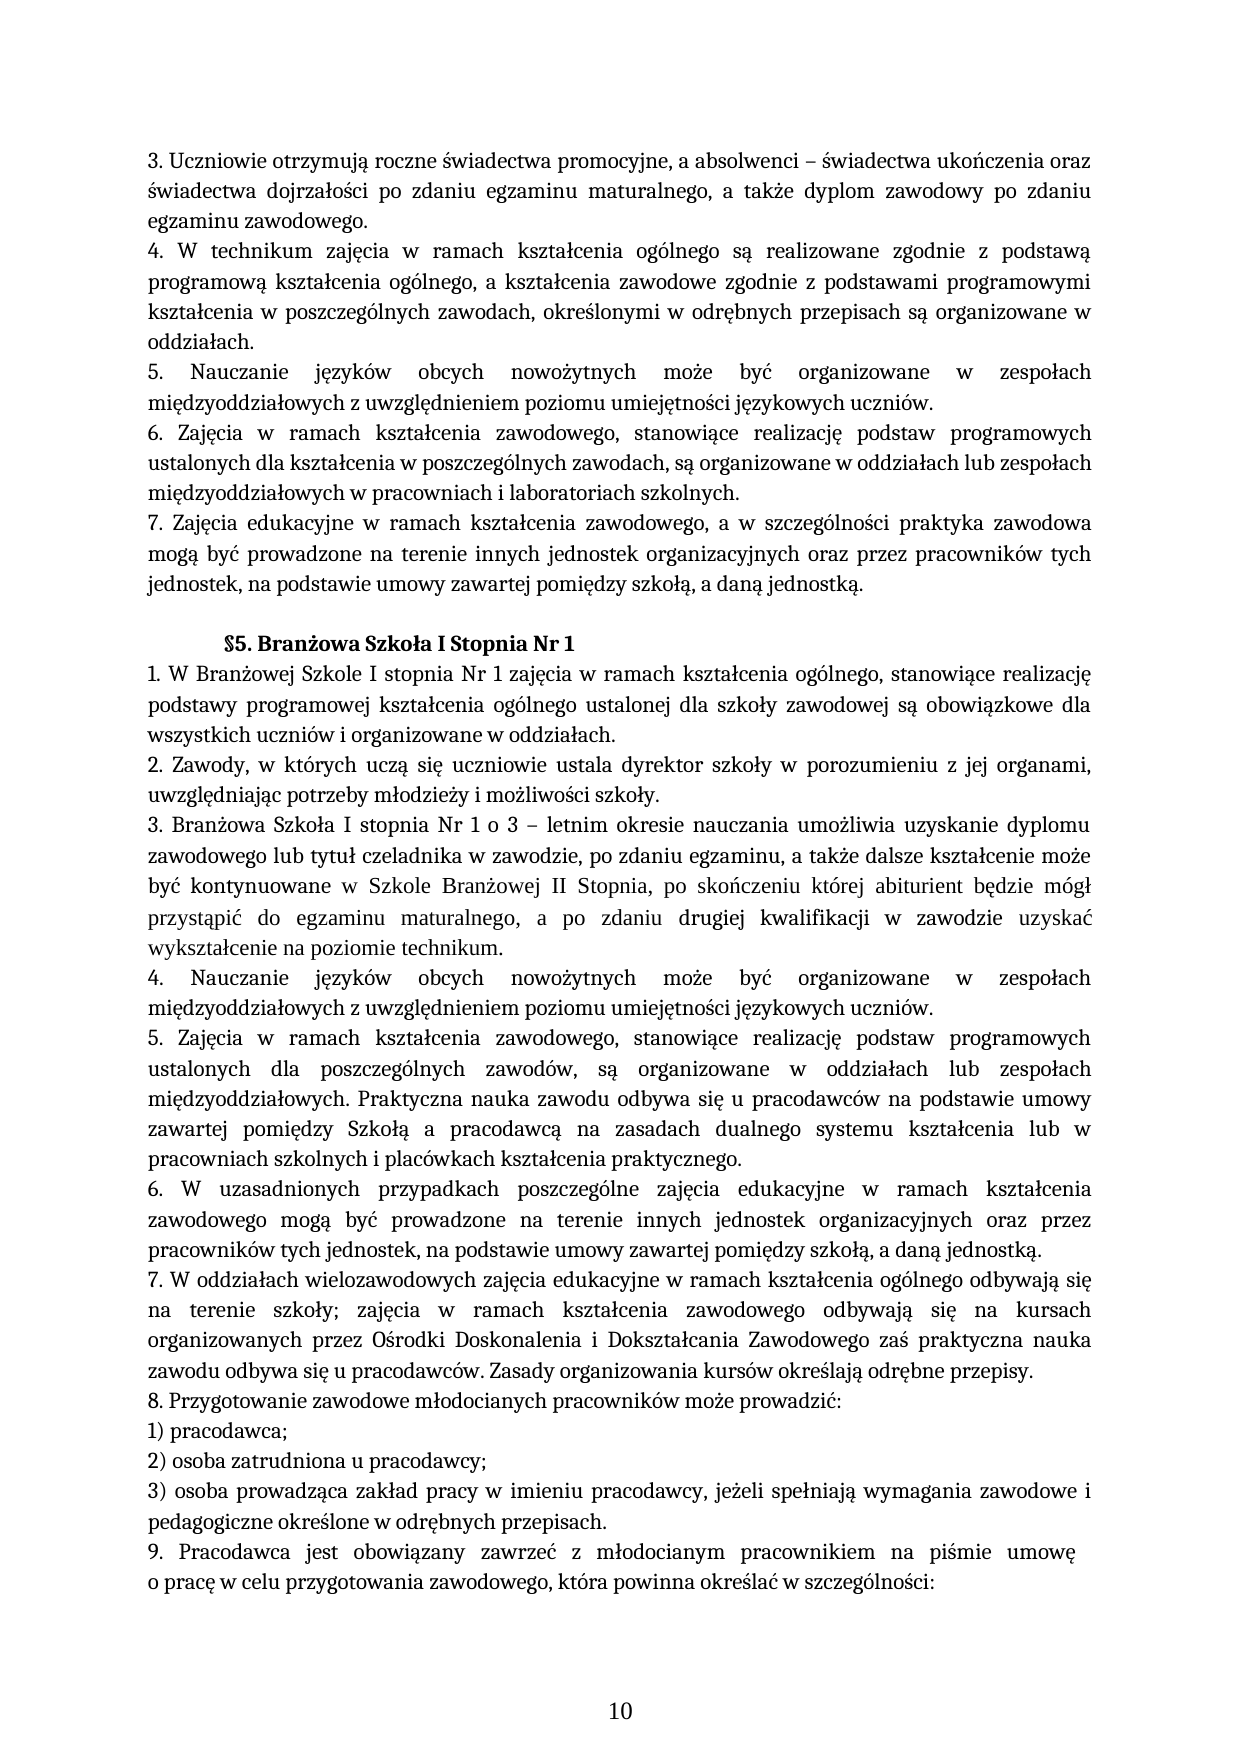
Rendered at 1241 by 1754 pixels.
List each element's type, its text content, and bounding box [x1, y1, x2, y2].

text 8. Przygotowanie zawodowe młodocianych pracowników może prowadzić: [148, 1388, 1093, 1414]
text 7. W oddziałach wielozawodowych zajęcia edukacyjne w ramach kształcenia ogólnego odbywają się na terenie szkoły; zajęcia w ramach kształcenia zawodowego odbywają się na kursach organizowanych przez Ośrodki Doskonalenia i Dokształcania Zawodowego zaś praktyczna nauka zawodu odbywa się u pracodawców. Zasady organizowania kursów określają odrębne przepisy. [148, 1267, 1093, 1384]
text 4. W technikum zajęcia w ramach kształcenia ogólnego są realizowane zgodnie z podstawą programową kształcenia ogólnego, a kształcenia zawodowe zgodnie z podstawami programowymi kształcenia w poszczególnych zawodach, określonymi w odrębnych przepisach są organizowane w oddziałach. [148, 238, 1093, 355]
text 6. W uzasadnionych przypadkach poszczególne zajęcia edukacyjne w ramach kształcenia zawodowego mogą być prowadzone na terenie innych jednostek organizacyjnych oraz przez pracowników tych jednostek, na podstawie umowy zawartej pomiędzy szkołą, a daną jednostką. [148, 1176, 1093, 1263]
text 6. Zajęcia w ramach kształcenia zawodowego, stanowiące realizację podstaw programowych ustalonych dla kształcenia w poszczególnych zawodach, są organizowane w oddziałach lub zespołach międzyoddziałowych w pracowniach i laboratoriach szkolnych. [148, 419, 1093, 506]
text 1. W Branżowej Szkole I stopnia Nr 1 zajęcia w ramach kształcenia ogólnego, stanowiące realizację podstawy programowej kształcenia ogólnego ustalonej dla szkoły zawodowej są obowiązkowe dla wszystkich uczniów i organizowane w oddziałach. [148, 661, 1093, 748]
text 3. Uczniowie otrzymują roczne świadectwa promocyjne, a absolwenci – świadectwa ukończenia oraz świadectwa dojrzałości po zdaniu egzaminu maturalnego, a także dyplom zawodowy po zdaniu egzaminu zawodowego. [148, 148, 1093, 234]
text 3. Branżowa Szkoła I stopnia Nr 1 o 3 – letnim okresie nauczania umożliwia uzyskanie dyplomu zawodowego lub tytuł czeladnika w zawodzie, po zdaniu egzaminu, a także dalsze kształcenie może być kontynuowane w Szkole Branżowej II Stopnia, po skończeniu której abiturient będzie mógł przystąpić do egzaminu maturalnego, a po zdaniu drugiej kwalifikacji w zawodzie uzyskać wykształcenie na poziomie technikum. [148, 812, 1093, 961]
text 4. Nauczanie języków obcych nowożytnych może być organizowane w zespołach międzyoddziałowych z uwzględnieniem poziomu umiejętności językowych uczniów. [148, 965, 1093, 1021]
text 2) osoba zatrudniona u pracodawcy; [148, 1448, 1093, 1474]
text 1) pracodawca; [148, 1418, 1093, 1444]
text 7. Zajęcia edukacyjne w ramach kształcenia zawodowego, a w szczególności praktyka zawodowa mogą być prowadzone na terenie innych jednostek organizacyjnych oraz przez pracowników tych jednostek, na podstawie umowy zawartej pomiędzy szkołą, a daną jednostką. [148, 510, 1093, 597]
text 3) osoba prowadząca zakład pracy w imieniu pracodawcy, jeżeli spełniają wymagania zawodowe i pedagogiczne określone w odrębnych przepisach. [148, 1478, 1093, 1535]
text 9. Pracodawca jest obowiązany zawrzeć z młodocianym pracownikiem na piśmie umowę o pracę w celu przygotowania zawodowego, która powinna określać w szczególności: [148, 1539, 1093, 1595]
text 2. Zawody, w których uczą się uczniowie ustala dyrektor szkoły w porozumieniu z jej organami, uwzględniając potrzeby młodzieży i możliwości szkoły. [148, 752, 1093, 808]
list Branżowa Szkoła I Stopnia Nr 1 [223, 631, 1093, 657]
text 5. Zajęcia w ramach kształcenia zawodowego, stanowiące realizację podstaw programowych ustalonych dla poszczególnych zawodów, są organizowane w oddziałach lub zespołach międzyoddziałowych. Praktyczna nauka zawodu odbywa się u pracodawców na podstawie umowy zawartej pomiędzy Szkołą a pracodawcą na zasadach dualnego systemu kształcenia lub w pracowniach szkolnych i placówkach kształcenia praktycznego. [148, 1025, 1093, 1172]
text 5. Nauczanie języków obcych nowożytnych może być organizowane w zespołach międzyoddziałowych z uwzględnieniem poziomu umiejętności językowych uczniów. [148, 359, 1093, 416]
